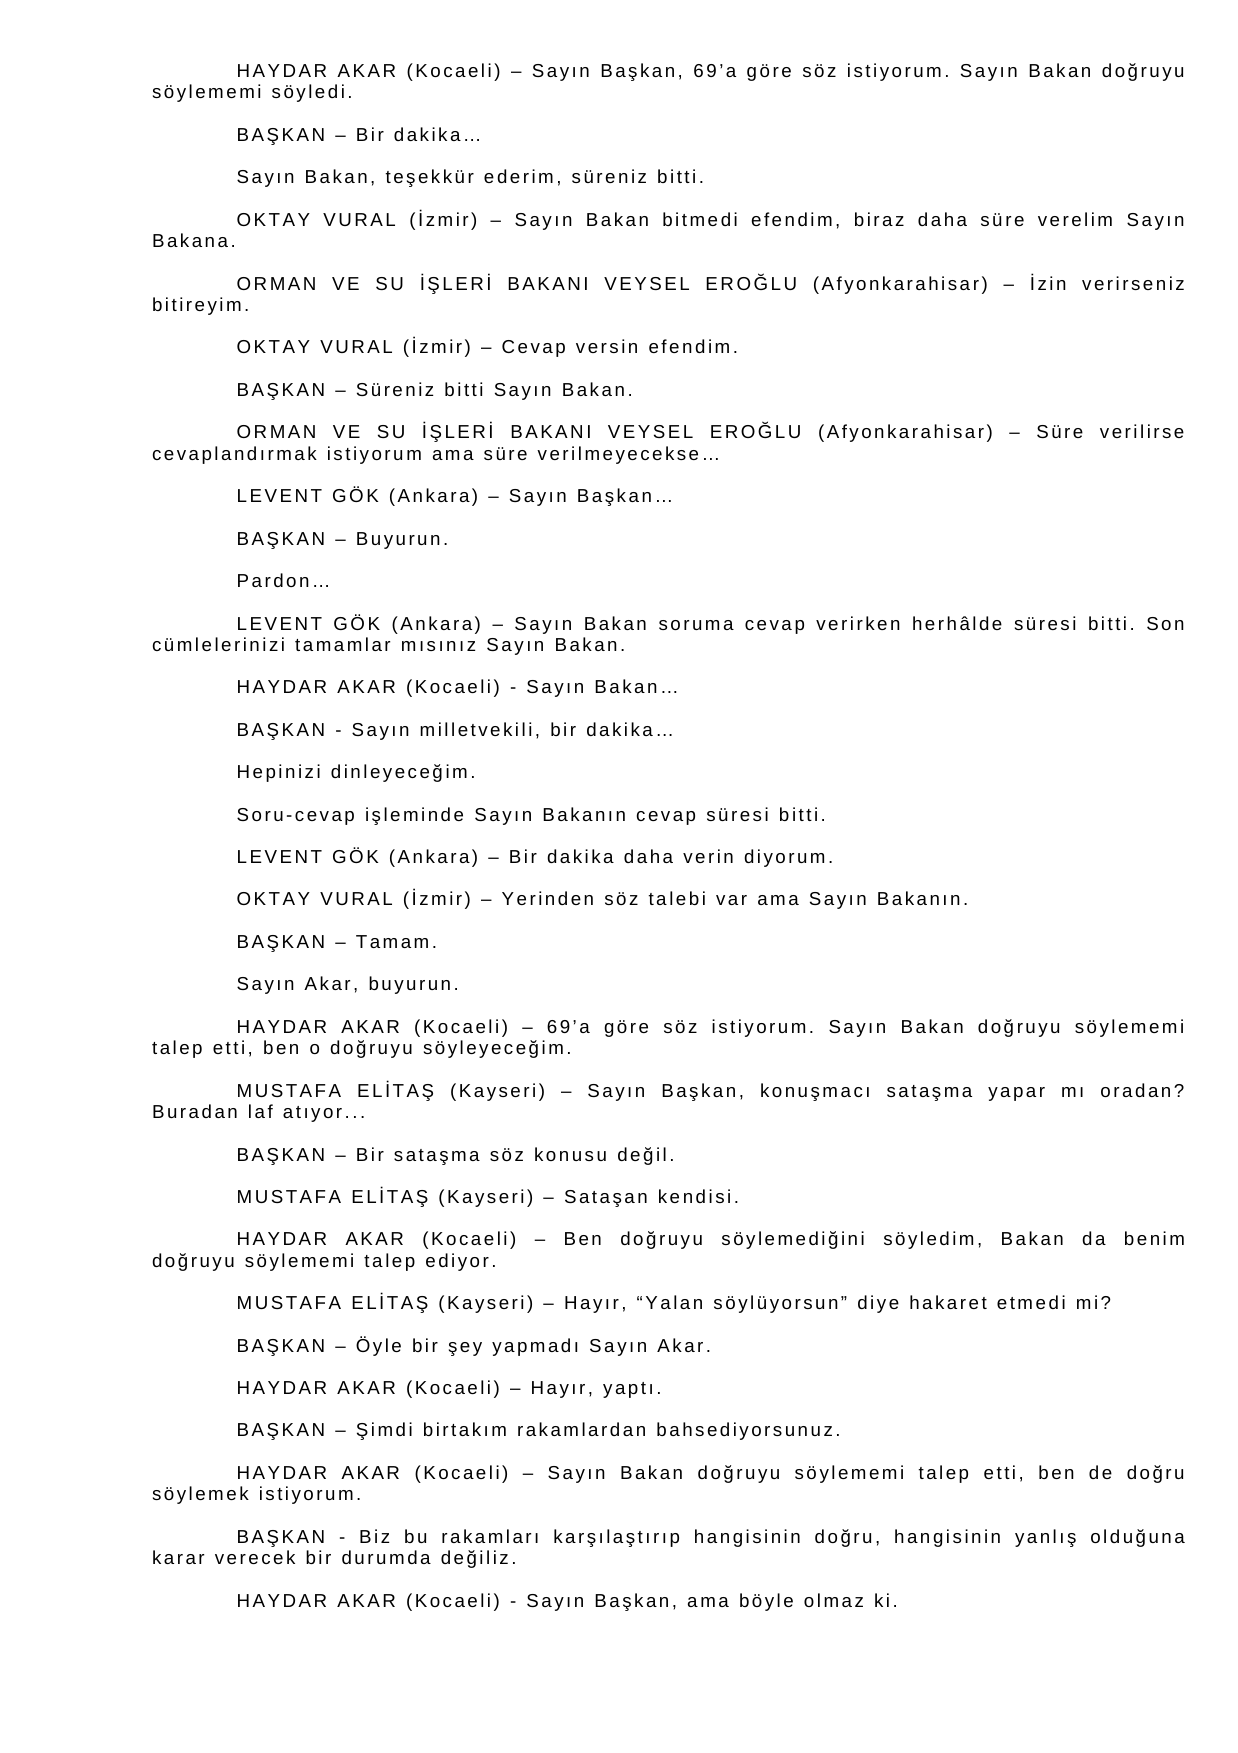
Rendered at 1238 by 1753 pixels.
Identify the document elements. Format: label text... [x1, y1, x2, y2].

text MUSTAFA ELİTAŞ (Kayseri) – Hayır, “Yalan söylüyorsun” diye hakaret etmedi mi? [152, 1292, 1186, 1314]
text HAYDAR AKAR (Kocaeli) – Ben doğruyu söylemediğini söyledim, Bakan da benim doğruyu söylememi talep ediyor. [152, 1228, 1186, 1271]
text BAŞKAN - Sayın milletvekili, bir dakika… [152, 719, 1186, 740]
text OKTAY VURAL (İzmir) – Yerinden söz talebi var ama Sayın Bakanın. [152, 888, 1186, 910]
text HAYDAR AKAR (Kocaeli) – 69’a göre söz istiyorum. Sayın Bakan doğruyu söylememi talep etti, ben o doğruyu söyleyeceğim. [152, 1015, 1186, 1058]
text Sayın Bakan, teşekkür ederim, süreniz bitti. [152, 166, 1186, 188]
text HAYDAR AKAR (Kocaeli) - Sayın Başkan, ama böyle olmaz ki. [152, 1589, 1186, 1611]
text Soru-cevap işleminde Sayın Bakanın cevap süresi bitti. [152, 803, 1186, 825]
text HAYDAR AKAR (Kocaeli) – Hayır, yaptı. [152, 1377, 1186, 1398]
text ORMAN VE SU İŞLERİ BAKANI VEYSEL EROĞLU (Afyonkarahisar) – Süre verilirse cevaplandırmak istiyorum ama süre verilmeyecekse… [152, 421, 1186, 464]
text MUSTAFA ELİTAŞ (Kayseri) – Sataşan kendisi. [152, 1186, 1186, 1207]
text HAYDAR AKAR (Kocaeli) – Sayın Başkan, 69’a göre söz istiyorum. Sayın Bakan doğruyu söylememi söyledi. [152, 60, 1186, 103]
text BAŞKAN – Süreniz bitti Sayın Bakan. [152, 379, 1186, 400]
text BAŞKAN – Öyle bir şey yapmadı Sayın Akar. [152, 1334, 1186, 1356]
text Pardon… [152, 570, 1186, 591]
text HAYDAR AKAR (Kocaeli) – Sayın Bakan doğruyu söylememi talep etti, ben de doğru söylemek istiyorum. [152, 1462, 1186, 1505]
text BAŞKAN – Buyurun. [152, 527, 1186, 549]
text ORMAN VE SU İŞLERİ BAKANI VEYSEL EROĞLU (Afyonkarahisar) – İzin verirseniz bitireyim. [152, 272, 1186, 316]
text BAŞKAN – Tamam. [152, 931, 1186, 952]
text BAŞKAN – Şimdi birtakım rakamlardan bahsediyorsunuz. [152, 1419, 1186, 1441]
text OKTAY VURAL (İzmir) – Cevap versin efendim. [152, 336, 1186, 358]
text BAŞKAN – Bir dakika… [152, 124, 1186, 145]
text BAŞKAN - Biz bu rakamları karşılaştırıp hangisinin doğru, hangisinin yanlış olduğuna karar verecek bir durumda değiliz. [152, 1526, 1186, 1569]
text MUSTAFA ELİTAŞ (Kayseri) – Sayın Başkan, konuşmacı sataşma yapar mı oradan? Buradan laf atıyor... [152, 1079, 1186, 1122]
text LEVENT GÖK (Ankara) – Bir dakika daha verin diyorum. [152, 846, 1186, 867]
text Hepinizi dinleyeceğim. [152, 761, 1186, 783]
text Sayın Akar, buyurun. [152, 973, 1186, 994]
text OKTAY VURAL (İzmir) – Sayın Bakan bitmedi efendim, biraz daha süre verelim Sayın Bakana. [152, 208, 1186, 252]
text LEVENT GÖK (Ankara) – Sayın Başkan… [152, 485, 1186, 507]
text LEVENT GÖK (Ankara) – Sayın Bakan soruma cevap verirken herhâlde süresi bitti. Son cümlelerinizi tamamlar mısınız Sayın Bakan. [152, 612, 1186, 655]
text BAŞKAN – Bir sataşma söz konusu değil. [152, 1143, 1186, 1165]
text HAYDAR AKAR (Kocaeli) - Sayın Bakan… [152, 676, 1186, 698]
